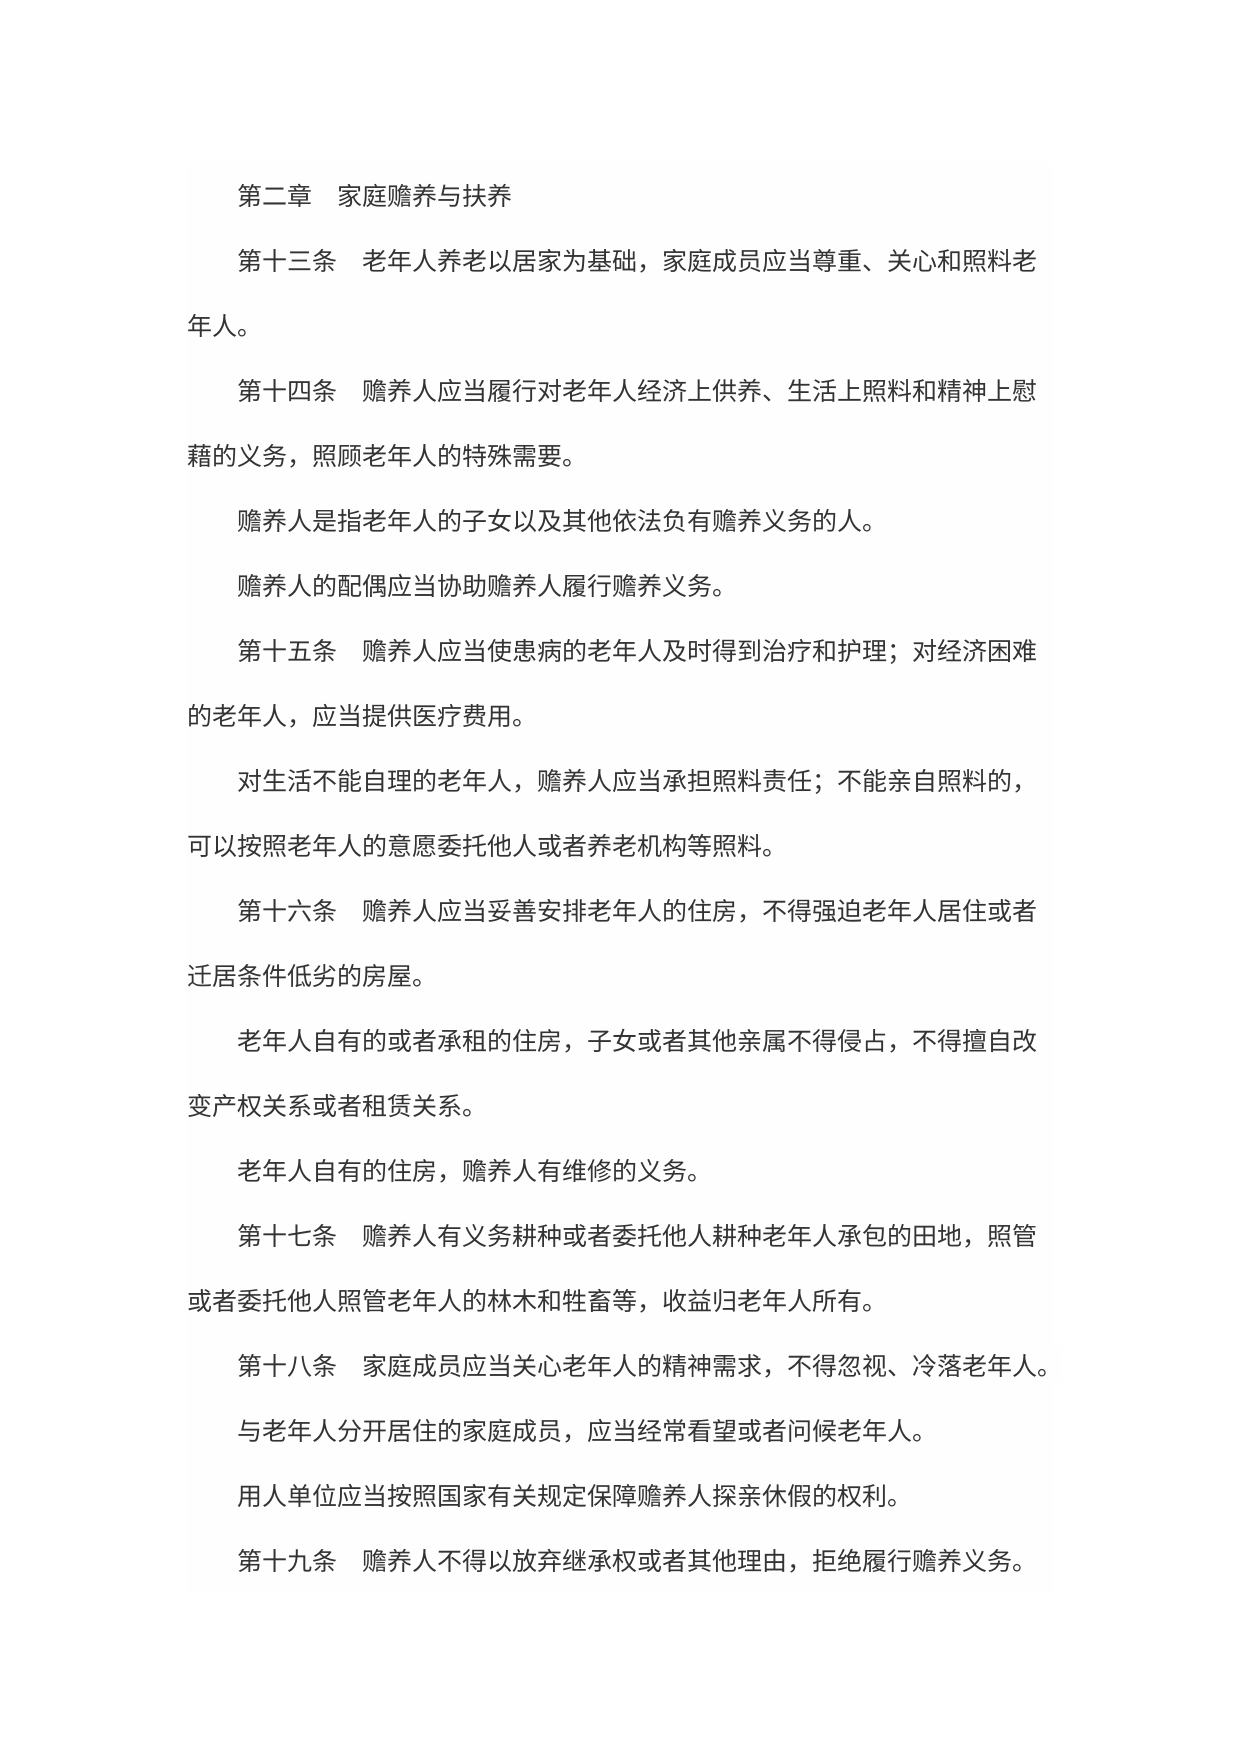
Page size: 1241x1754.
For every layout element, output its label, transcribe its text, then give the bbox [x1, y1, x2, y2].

text 第十五条 赡养人应当使患病的老年人及时得到治疗和护理；对经济困难的老年人，应当提供医疗费用。 [187, 617, 1053, 747]
text 第十八条 家庭成员应当关心老年人的精神需求，不得忽视、冷落老年人。 [187, 1332, 1053, 1397]
text 第十六条 赡养人应当妥善安排老年人的住房，不得强迫老年人居住或者迁居条件低劣的房屋。 [187, 877, 1053, 1007]
text 第十四条 赡养人应当履行对老年人经济上供养、生活上照料和精神上慰藉的义务，照顾老年人的特殊需要。 [187, 357, 1053, 487]
text 与老年人分开居住的家庭成员，应当经常看望或者问候老年人。 [187, 1397, 1053, 1462]
text 用人单位应当按照国家有关规定保障赡养人探亲休假的权利。 [187, 1462, 1053, 1527]
text 赡养人是指老年人的子女以及其他依法负有赡养义务的人。 [187, 487, 1053, 552]
text 第二章 家庭赡养与扶养 [187, 162, 1053, 227]
text 赡养人的配偶应当协助赡养人履行赡养义务。 [187, 552, 1053, 617]
text 第十三条 老年人养老以居家为基础，家庭成员应当尊重、关心和照料老年人。 [187, 227, 1053, 357]
text 第十九条 赡养人不得以放弃继承权或者其他理由，拒绝履行赡养义务。 [187, 1527, 1053, 1592]
text 对生活不能自理的老年人，赡养人应当承担照料责任；不能亲自照料的，可以按照老年人的意愿委托他人或者养老机构等照料。 [187, 747, 1053, 877]
text 老年人自有的住房，赡养人有维修的义务。 [187, 1137, 1053, 1202]
text 老年人自有的或者承租的住房，子女或者其他亲属不得侵占，不得擅自改变产权关系或者租赁关系。 [187, 1007, 1053, 1137]
text 第十七条 赡养人有义务耕种或者委托他人耕种老年人承包的田地，照管或者委托他人照管老年人的林木和牲畜等，收益归老年人所有。 [187, 1202, 1053, 1332]
